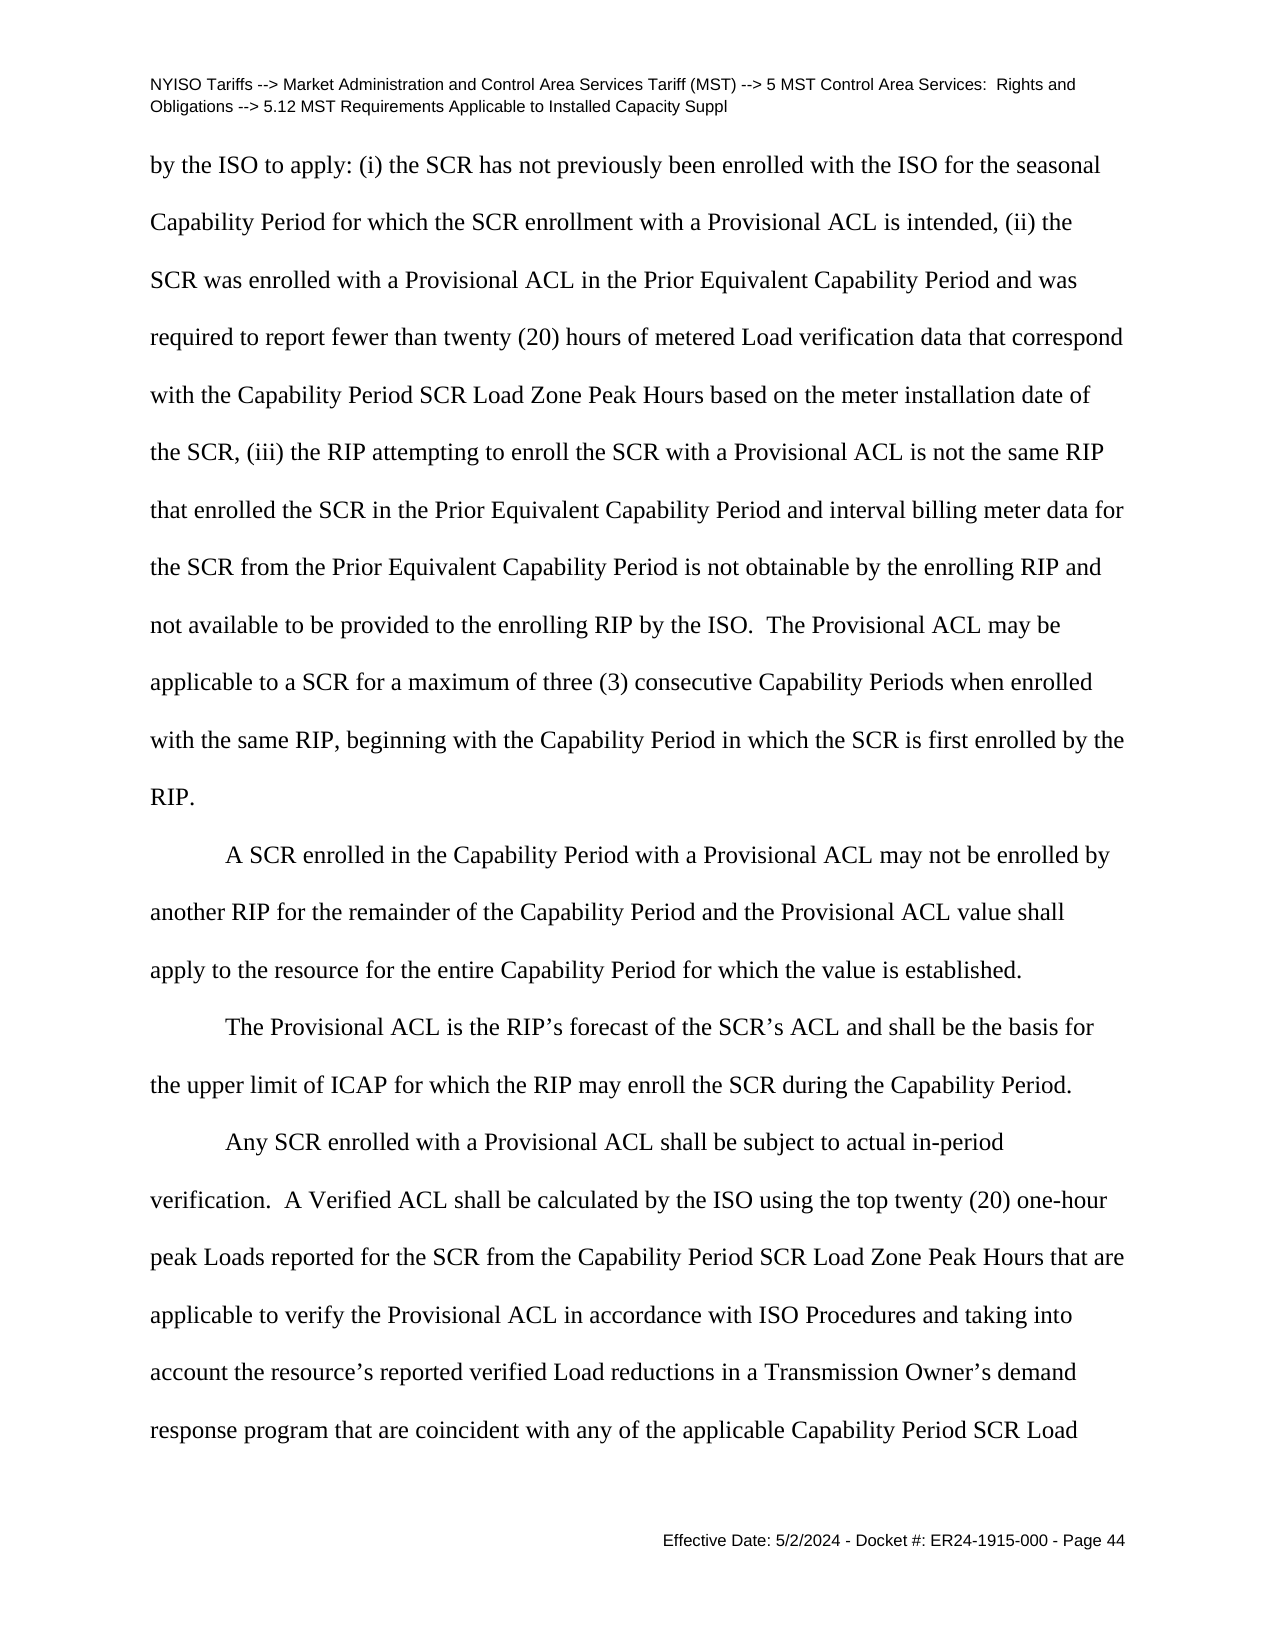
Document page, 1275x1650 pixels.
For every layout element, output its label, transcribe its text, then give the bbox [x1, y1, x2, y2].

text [150, 150, 1125, 811]
text A SCR enrolled in the Capability Period with a Provisional ACL may not be enrolled by another RIP for the remainder of the Capability Period and the Provisional ACL value shall apply to the resource for the entire Capability Period for which the value is established. [150, 840, 1125, 984]
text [150, 1127, 1125, 1444]
text The Provisional ACL is the RIP’s forecast of the SCR’s ACL and shall be the basis for the upper limit of ICAP for which the RIP may enroll the SCR during the Capability Period. [150, 1012, 1125, 1099]
